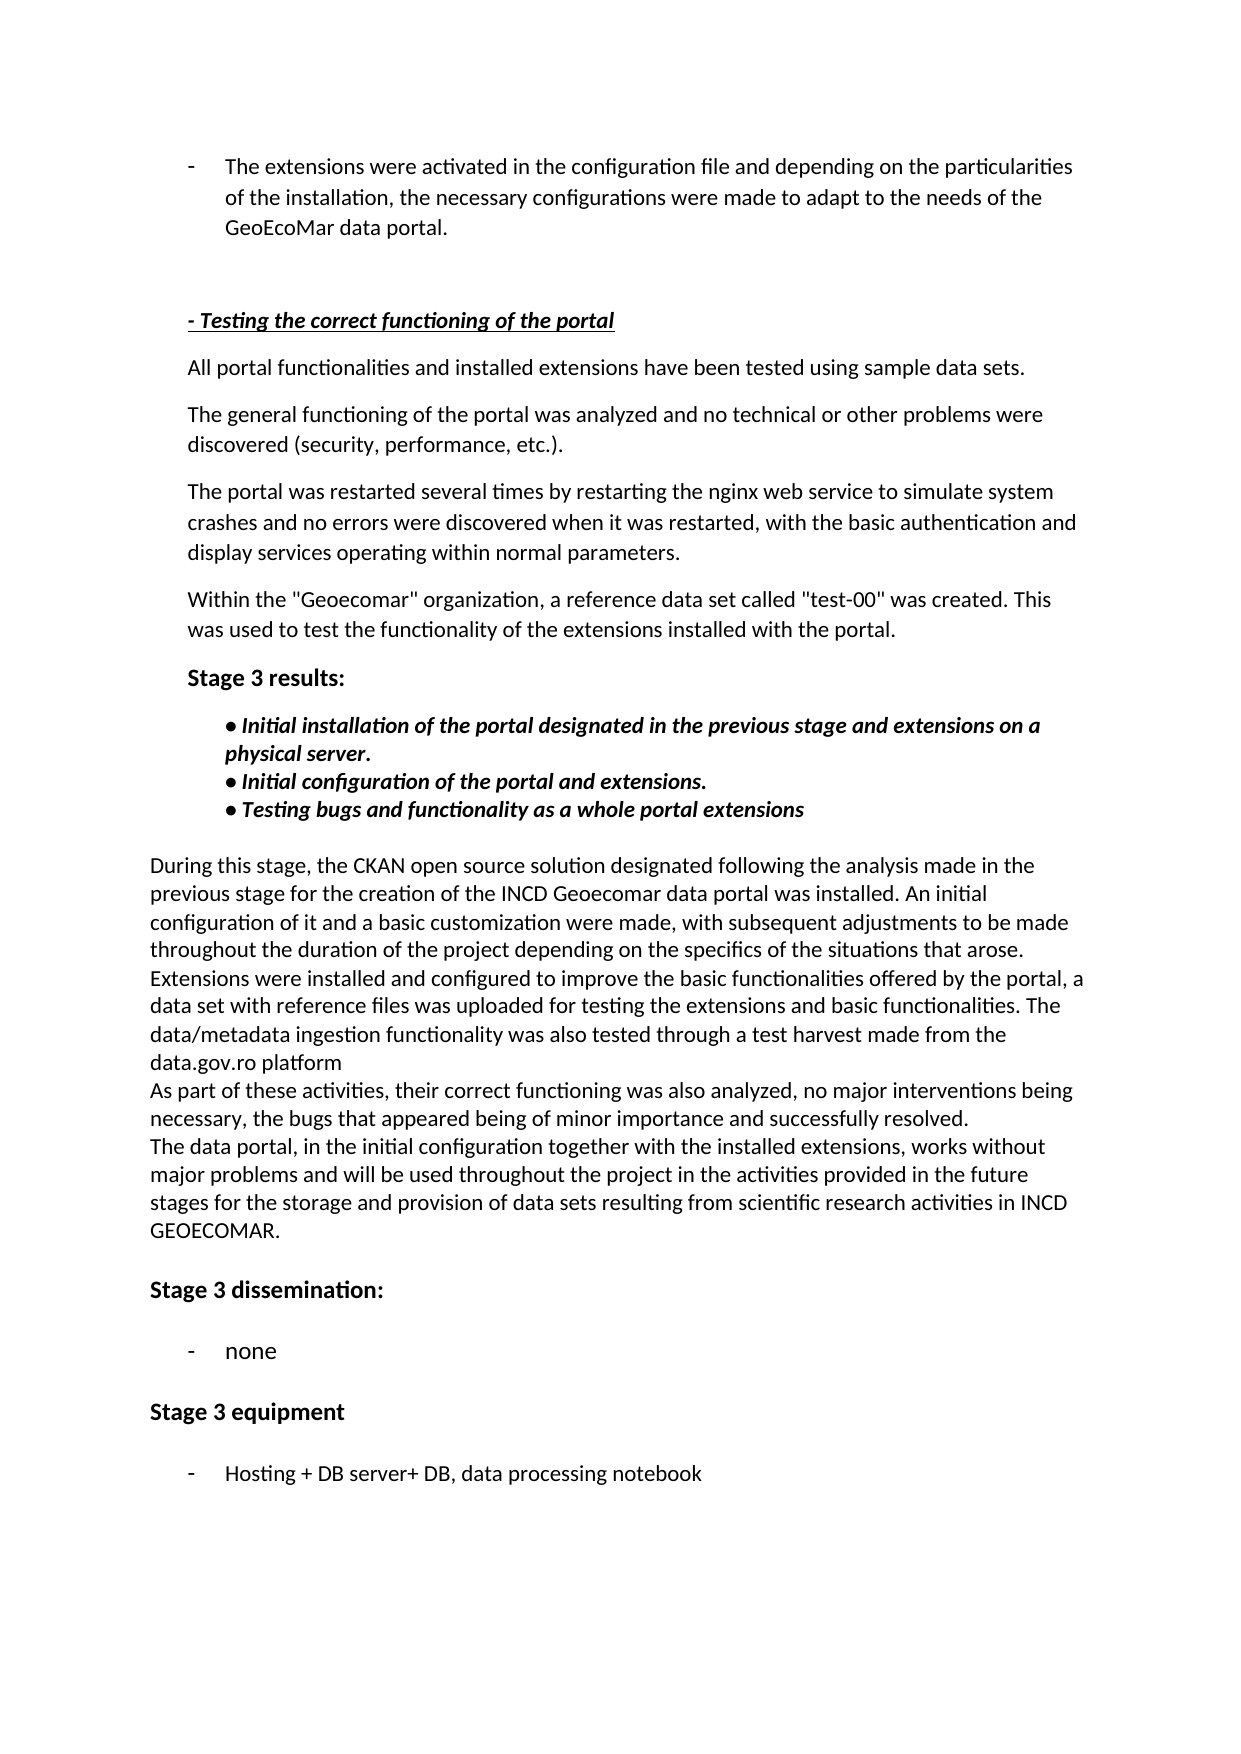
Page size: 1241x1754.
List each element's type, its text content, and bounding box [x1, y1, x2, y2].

text As part of these activities, their correct functioning was also analyzed, no major interventions being necessary, the bugs that appeared being of minor importance and successfully resolved. [150, 1076, 1090, 1132]
text The general functioning of the portal was analyzed and no technical or other problems were discovered (security, performance, etc.). [187, 400, 1090, 459]
text Extensions were installed and configured to improve the basic functionalities offered by the portal, a data set with reference files was uploaded for testing the extensions and basic functionalities. The data/metadata ingestion functionality was also tested through a test harvest made from the data.gov.ro platform [150, 964, 1090, 1076]
text Stage 3 results: [187, 662, 1090, 692]
text Stage 3 dissemination: [150, 1274, 1090, 1305]
list none [187, 1335, 1090, 1366]
text Stage 3 equipment [150, 1396, 1090, 1427]
text All portal functionalities and installed extensions have been tested using sample data sets. [187, 353, 1090, 382]
list The extensions were activated in the configuration file and depending on the particularities of the installation, the necessary configurations were made to adapt to the needs of the GeoEcoMar data portal. [187, 150, 1090, 241]
text - Testing the correct functioning of the portal [187, 307, 1090, 335]
text • Initial configuration of the portal and extensions. [225, 767, 1090, 796]
text • Testing bugs and functionality as a whole portal extensions [225, 796, 1090, 823]
text During this stage, the CKAN open source solution designated following the analysis made in the previous stage for the creation of the INCD Geoecomar data portal was installed. An initial configuration of it and a basic customization were made, with subsequent adjustments to be made throughout the duration of the project depending on the specifics of the situations that arose. [150, 852, 1090, 964]
text The portal was restarted several times by restarting the nginx web service to simulate system crashes and no errors were discovered when it was restarted, with the basic authentication and display services operating within normal parameters. [187, 477, 1090, 566]
list Hosting + DB server+ DB, data processing notebook [187, 1457, 1090, 1488]
text Within the "Geoecomar" organization, a reference data set called "test-00" was created. This was used to test the functionality of the extensions installed with the portal. [187, 585, 1090, 643]
text The data portal, in the initial configuration together with the installed extensions, works without major problems and will be used throughout the project in the activities provided in the future stages for the storage and provision of data sets resulting from scientific research activities in INCD GEOECOMAR. [150, 1132, 1090, 1244]
text • Initial installation of the portal designated in the previous stage and extensions on a physical server. [225, 711, 1090, 767]
